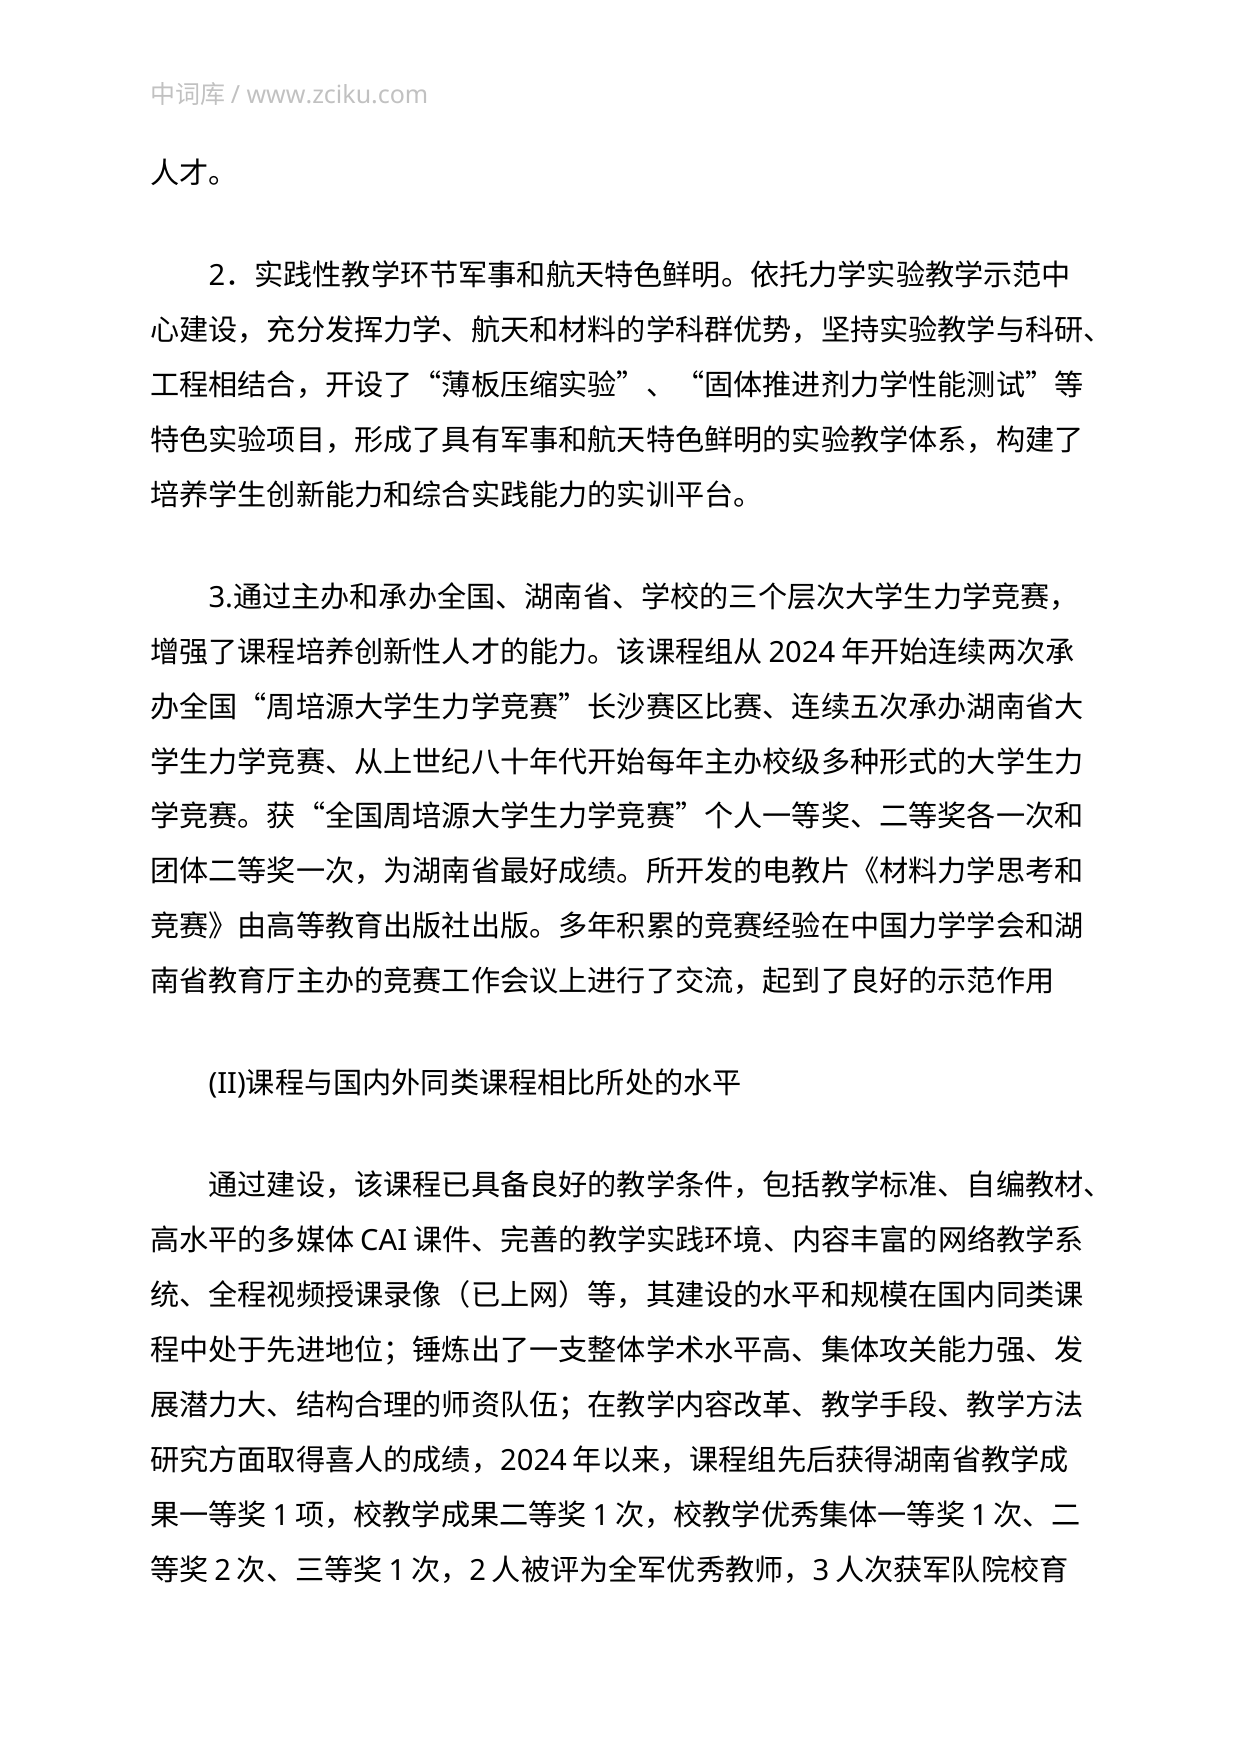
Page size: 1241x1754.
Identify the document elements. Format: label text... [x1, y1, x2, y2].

text (II)课程与国内外同类课程相比所处的水平 [150, 1059, 1090, 1102]
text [150, 1161, 1090, 1588]
text 3.通过主办和承办全国、湖南省、学校的三个层次大学生力学竞赛，增强了课程培养创新性人才的能力。该课程组从2024年开始连续两次承办全国“周培源大学生力学竞赛”长沙赛区比赛、连续五次承办湖南省大学生力学竞赛、从上世纪八十年代开始每年主办校级多种形式的大学生力学竞赛。获“全国周培源大学生力学竞赛”个人一等奖、二等奖各一次和团体二等奖一次，为湖南省最好成绩。所开发的电教片《材料力学思考和竞赛》由高等教育出版社出版。多年积累的竞赛经验在中国力学学会和湖南省教育厅主办的竞赛工作会议上进行了交流，起到了良好的示范作用 [150, 573, 1090, 1000]
text 2．实践性教学环节军事和航天特色鲜明。依托力学实验教学示范中心建设，充分发挥力学、航天和材料的学科群优势，坚持实验教学与科研、工程相结合，开设了“薄板压缩实验”、“固体推进剂力学性能测试”等特色实验项目，形成了具有军事和航天特色鲜明的实验教学体系，构建了培养学生创新能力和综合实践能力的实训平台。 [150, 252, 1090, 514]
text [150, 150, 1090, 192]
